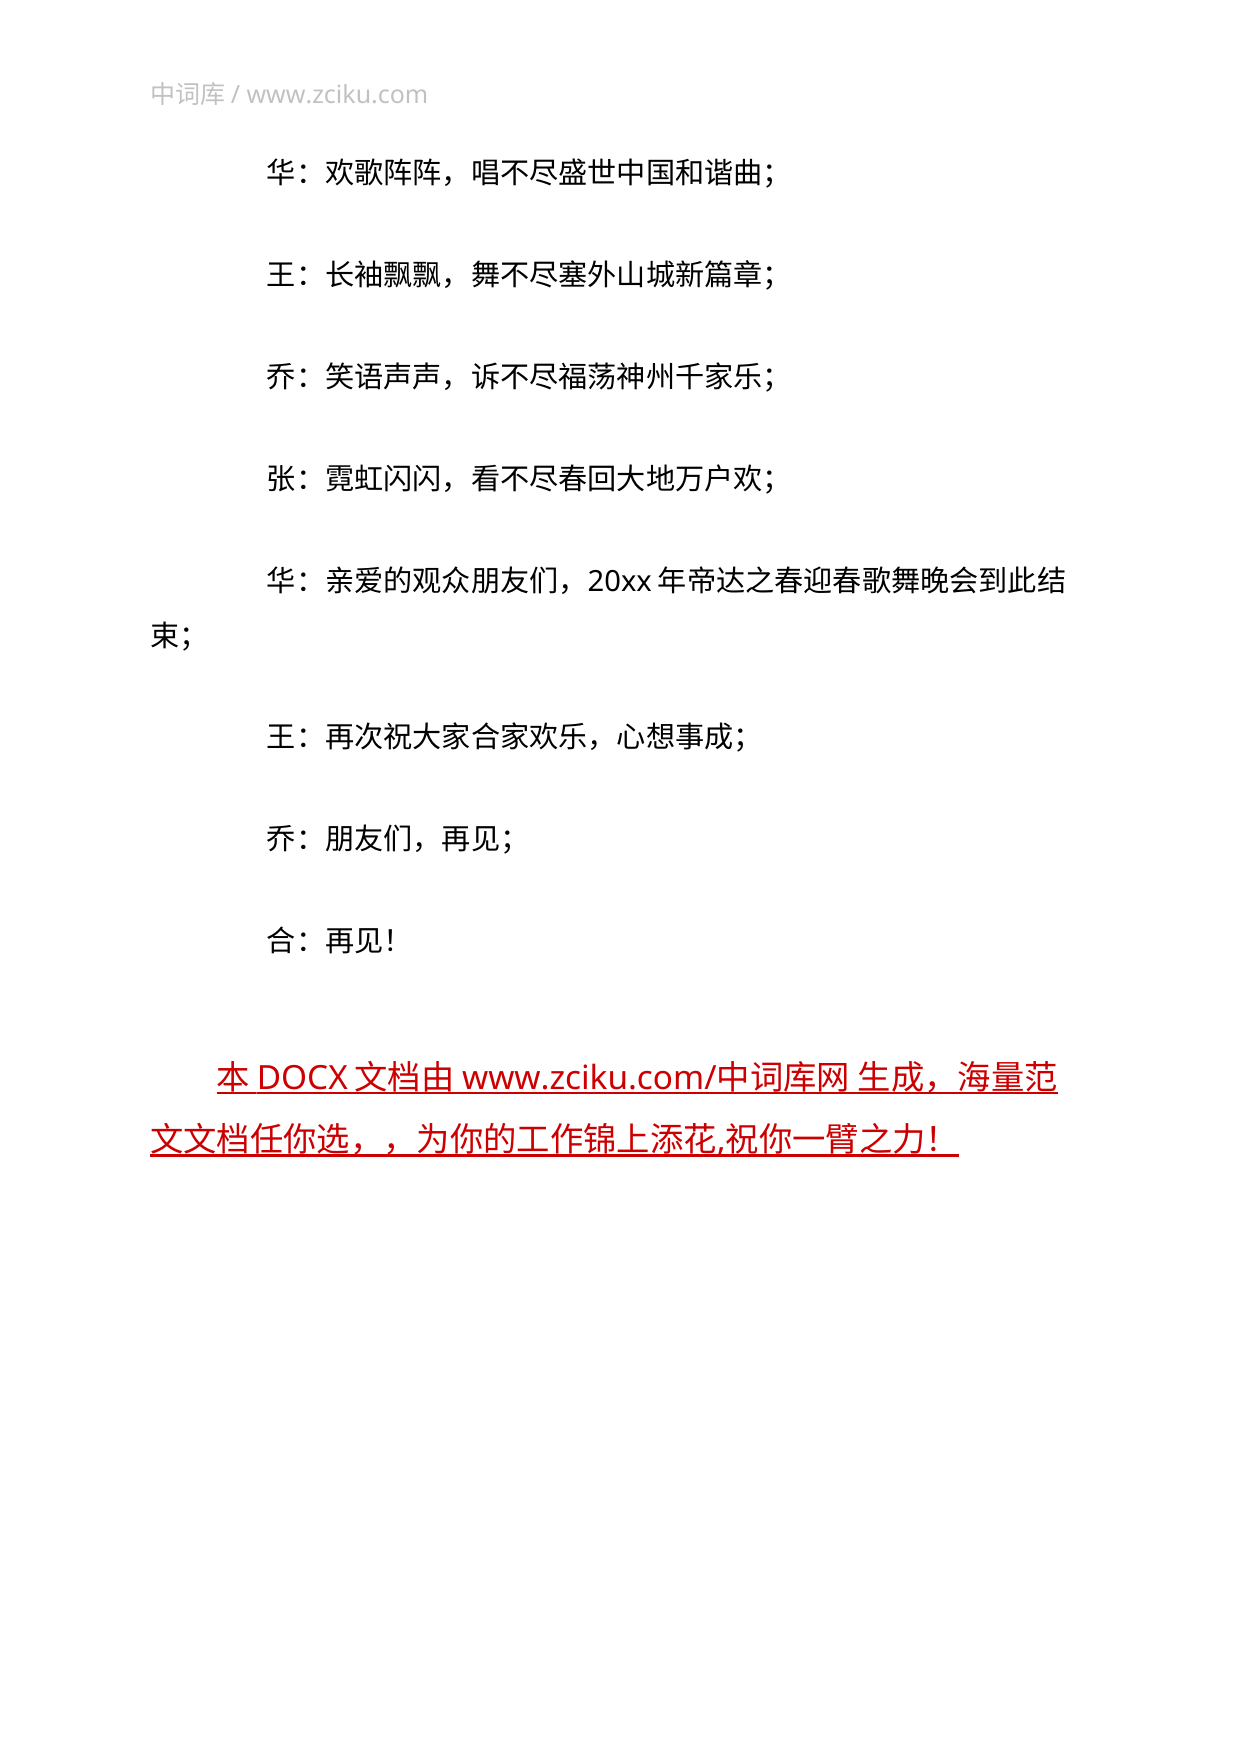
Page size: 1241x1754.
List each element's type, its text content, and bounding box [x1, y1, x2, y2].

text 华：欢歌阵阵，唱不尽盛世中国和谐曲； [150, 150, 1090, 192]
text 本DOCX文档由 www.zciku.com/中词库网 生成，海量范文文档任你选，，为你的工作锦上添花,祝你一臂之力！ [150, 1050, 1090, 1162]
text 乔：笑语声声，诉不尽福荡神州千家乐； [150, 353, 1090, 396]
text 王：再次祝大家合家欢乐，心想事成； [150, 714, 1090, 756]
text 乔：朋友们，再见； [150, 816, 1090, 858]
text 张：霓虹闪闪，看不尽春回大地万户欢； [150, 455, 1090, 498]
text 合：再见！ [150, 917, 1090, 960]
text 华：亲爱的观众朋友们，20xx年帝达之春迎春歌舞晚会到此结束； [150, 557, 1090, 654]
text 王：长袖飘飘，舞不尽塞外山城新篇章； [150, 252, 1090, 294]
